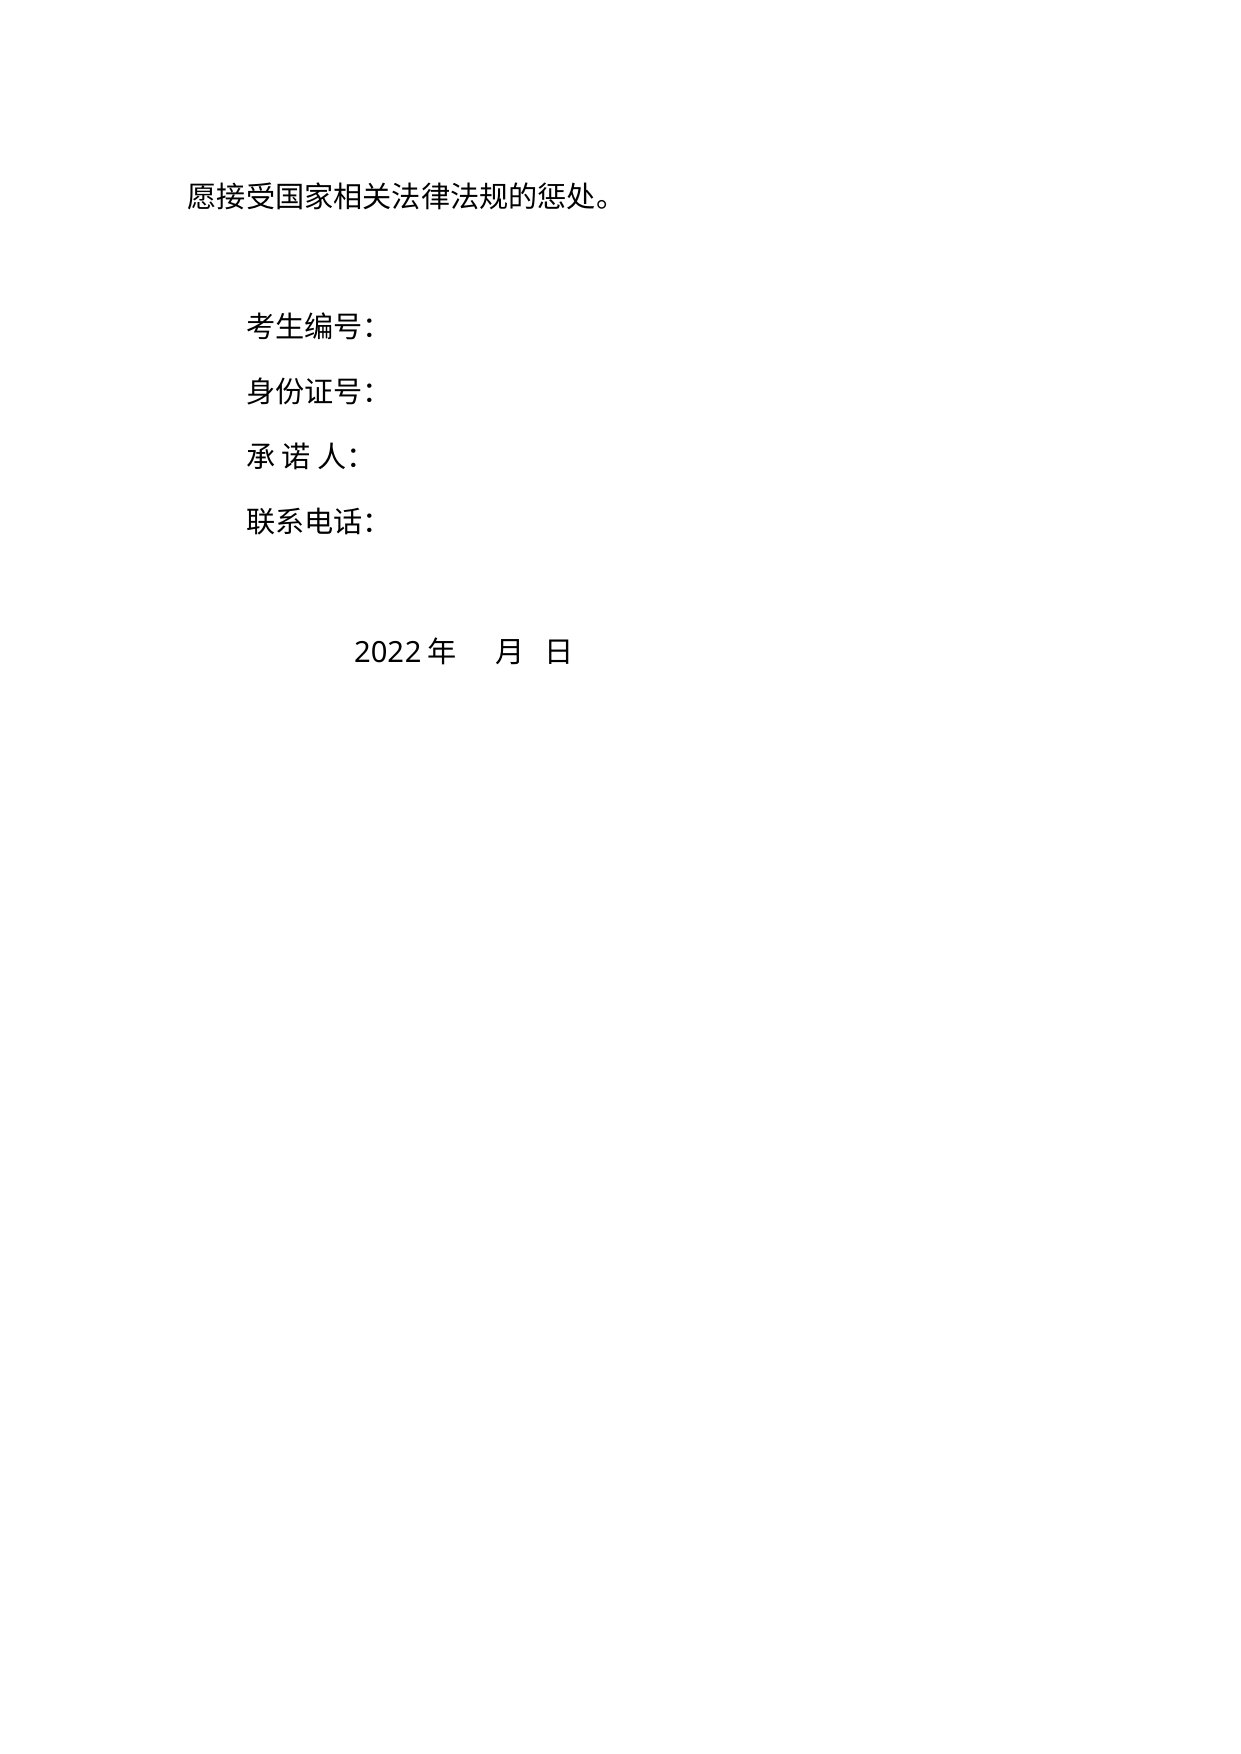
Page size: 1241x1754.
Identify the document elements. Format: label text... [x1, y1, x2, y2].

text 身份证号： [187, 357, 1053, 422]
text 承 诺 人： [187, 422, 1053, 487]
text 考生编号： [187, 292, 1053, 357]
text 2022年 月 日 [187, 617, 1053, 682]
text 联系电话： [187, 487, 1053, 552]
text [187, 162, 1053, 227]
